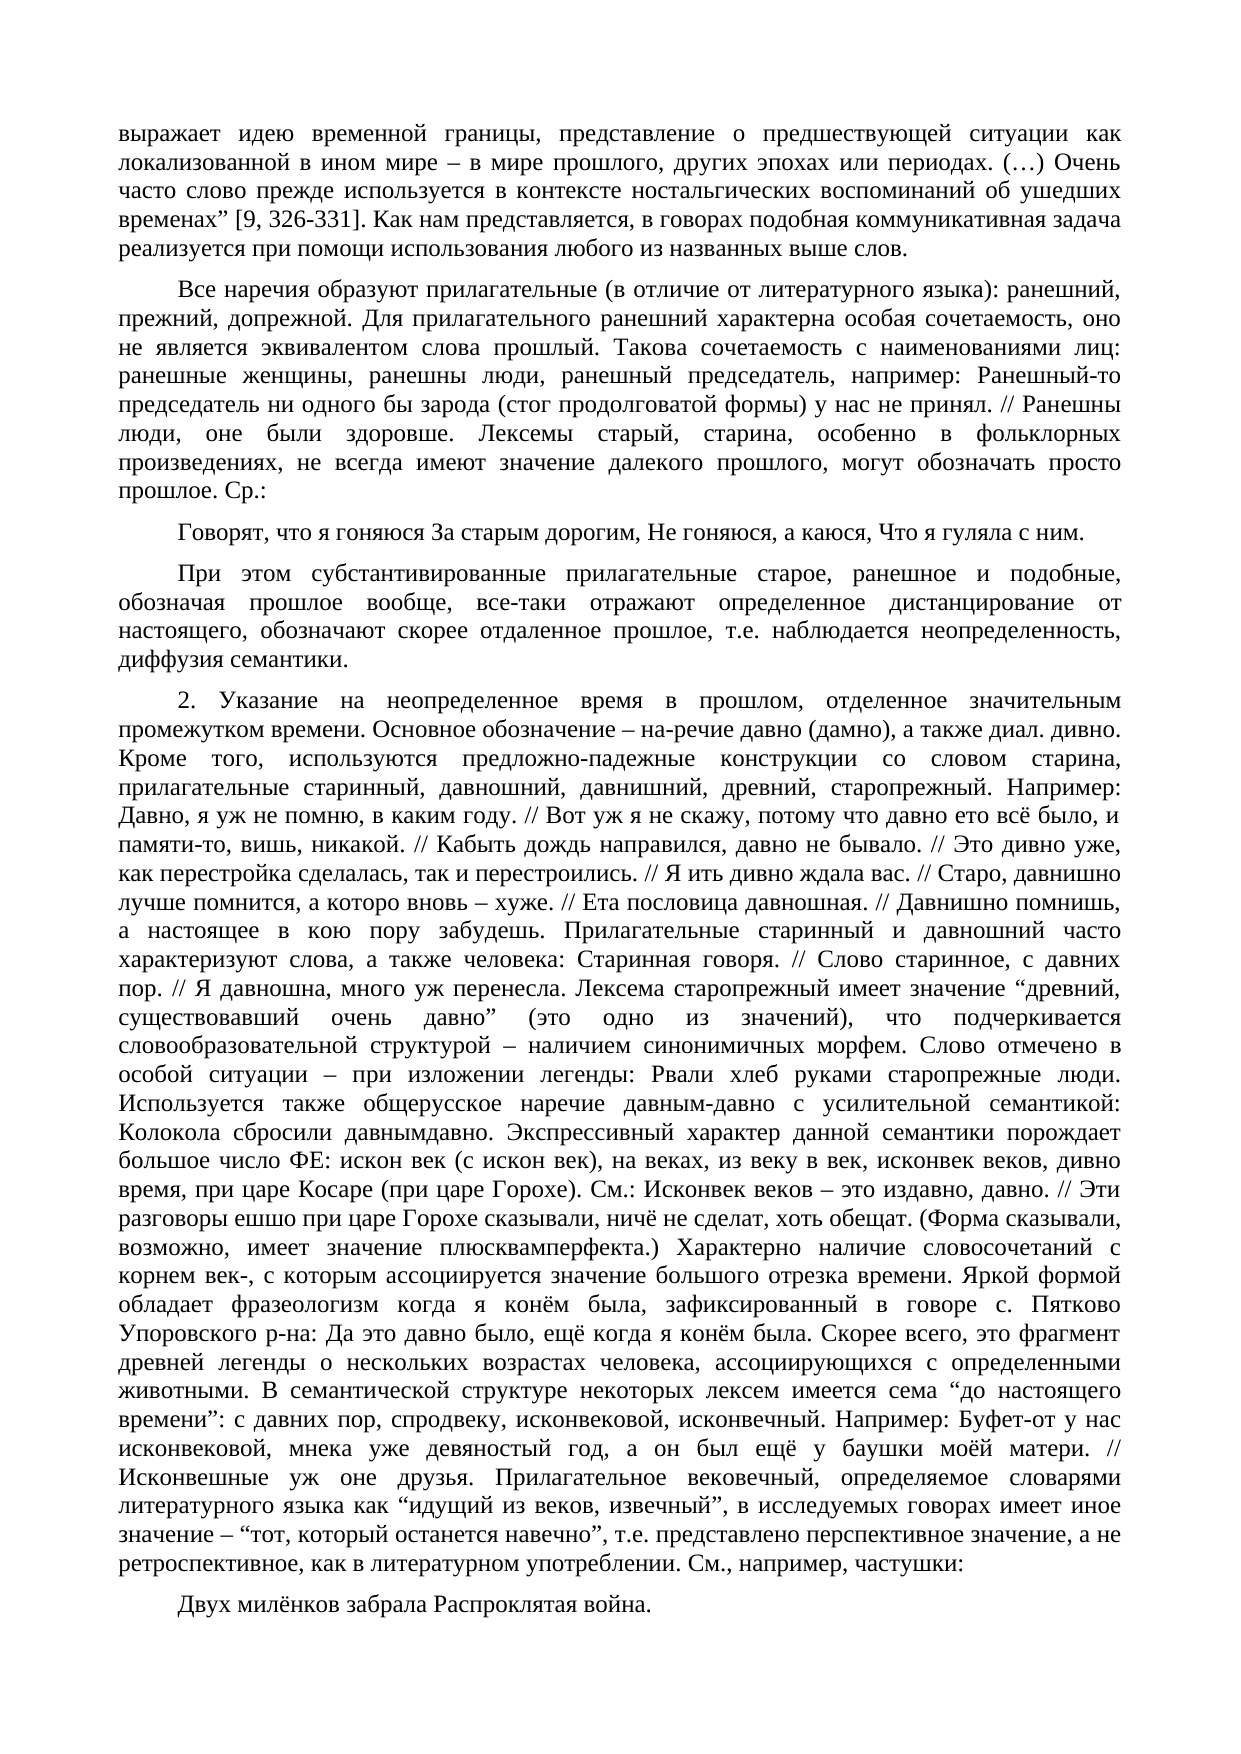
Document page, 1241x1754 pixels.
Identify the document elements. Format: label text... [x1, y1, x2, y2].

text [118, 118, 1122, 262]
text Двух милёнков забрала Распроклятая война. [118, 1589, 1122, 1618]
text При этом субстантивированные прилагательные старое, ранешное и подобные, обозначая прошлое вообще, все-таки отражают определенное дистанцирование от настоящего, обозначают скорее отдаленное прошлое, т.е. наблюдается неопределенность, диффузия семантики. [118, 558, 1122, 673]
text Все наречия образуют прилагательные (в отличие от литературного языка): ранешний, прежний, допрежной. Для прилагательного ранешний характерна особая сочетаемость, оно не является эквивалентом слова прошлый. Такова сочетаемость с наименованиями лиц: ранешные женщины, ранешны люди, ранешный председатель, например: Ранешный-то председатель ни одного бы зарода (стог продолговатой формы) у нас не принял. // Ранешны люди, оне были здоровше. Лексемы старый, старина, особенно в фольклорных произведениях, не всегда имеют значение далекого прошлого, могут обозначать просто прошлое. Ср.: [118, 274, 1122, 504]
text 2. Указание на неопределенное время в прошлом, отделенное значительным промежутком времени. Основное обозначение – на-речие давно (дамно), а также диал. дивно. Кроме того, используются предложно-падежные конструкции со словом старина, прилагательные старинный, давношний, давнишний, древний, старопрежный. Например: Давно, я уж не помню, в каким году. // Вот уж я не скажу, потому что давно ето всё было, и памяти-то, вишь, никакой. // Кабыть дождь направился, давно не бывало. // Это дивно уже, как перестройка сделалась, так и перестроились. // Я ить дивно ждала вас. // Старо, давнишно лучше помнится, а которо вновь – хуже. // Ета пословица давношная. // Давнишно помнишь, а настоящее в кою пору забудешь. Прилагательные старинный и давношний часто характеризуют слова, а также человека: Старинная говоря. // Слово старинное, с давних пор. // Я давношна, много уж перенесла. Лексема старопрежный имеет значение “древний, существовавший очень давно” (это одно из значений), что подчеркивается словообразовательной структурой – наличием синонимичных морфем. Слово отмечено в особой ситуации – при изложении легенды: Рвали хлеб руками старопрежные люди. Используется также общерусское наречие давным-давно с усилительной семантикой: Колокола сбросили давнымдавно. Экспрессивный характер данной семантики порождает большое число ФЕ: искон век (с искон век), на веках, из веку в век, исконвек веков, дивно время, при царе Косаре (при царе Горохе). См.: Исконвек веков – это издавно, давно. // Эти разговоры ешшо при царе Горохе сказывали, ничё не сделат, хоть обещат. (Форма сказывали, возможно, имеет значение плюсквамперфекта.) Характерно наличие словосочетаний с корнем век-, с которым ассоциируется значение большого отрезка времени. Яркой формой обладает фразеологизм когда я конём была, зафиксированный в говоре с. Пятково Упоровского р-на: Да это давно было, ещё когда я конём была. Скорее всего, это фрагмент древней легенды о нескольких возрастах человека, ассоциирующихся с определенными животными. В семантической структуре некоторых лексем имеется сема “до настоящего времени”: с давних пор, спродвеку, исконвековой, исконвечный. Например: Буфет-от у нас исконвековой, мнека уже девяностый год, а он был ещё у баушки моёй матери. // Исконвешные уж оне друзья. Прилагательное вековечный, определяемое словарями литературного языка как “идущий из веков, извечный”, в исследуемых говорах имеет иное значение – “тот, который останется навечно”, т.е. представлено перспективное значение, а не ретроспективное, как в литературном употреблении. См., например, частушки: [118, 686, 1122, 1577]
text Говорят, что я гоняюся За старым дорогим, Не гоняюся, а каюся, Что я гуляла с ним. [118, 517, 1122, 546]
